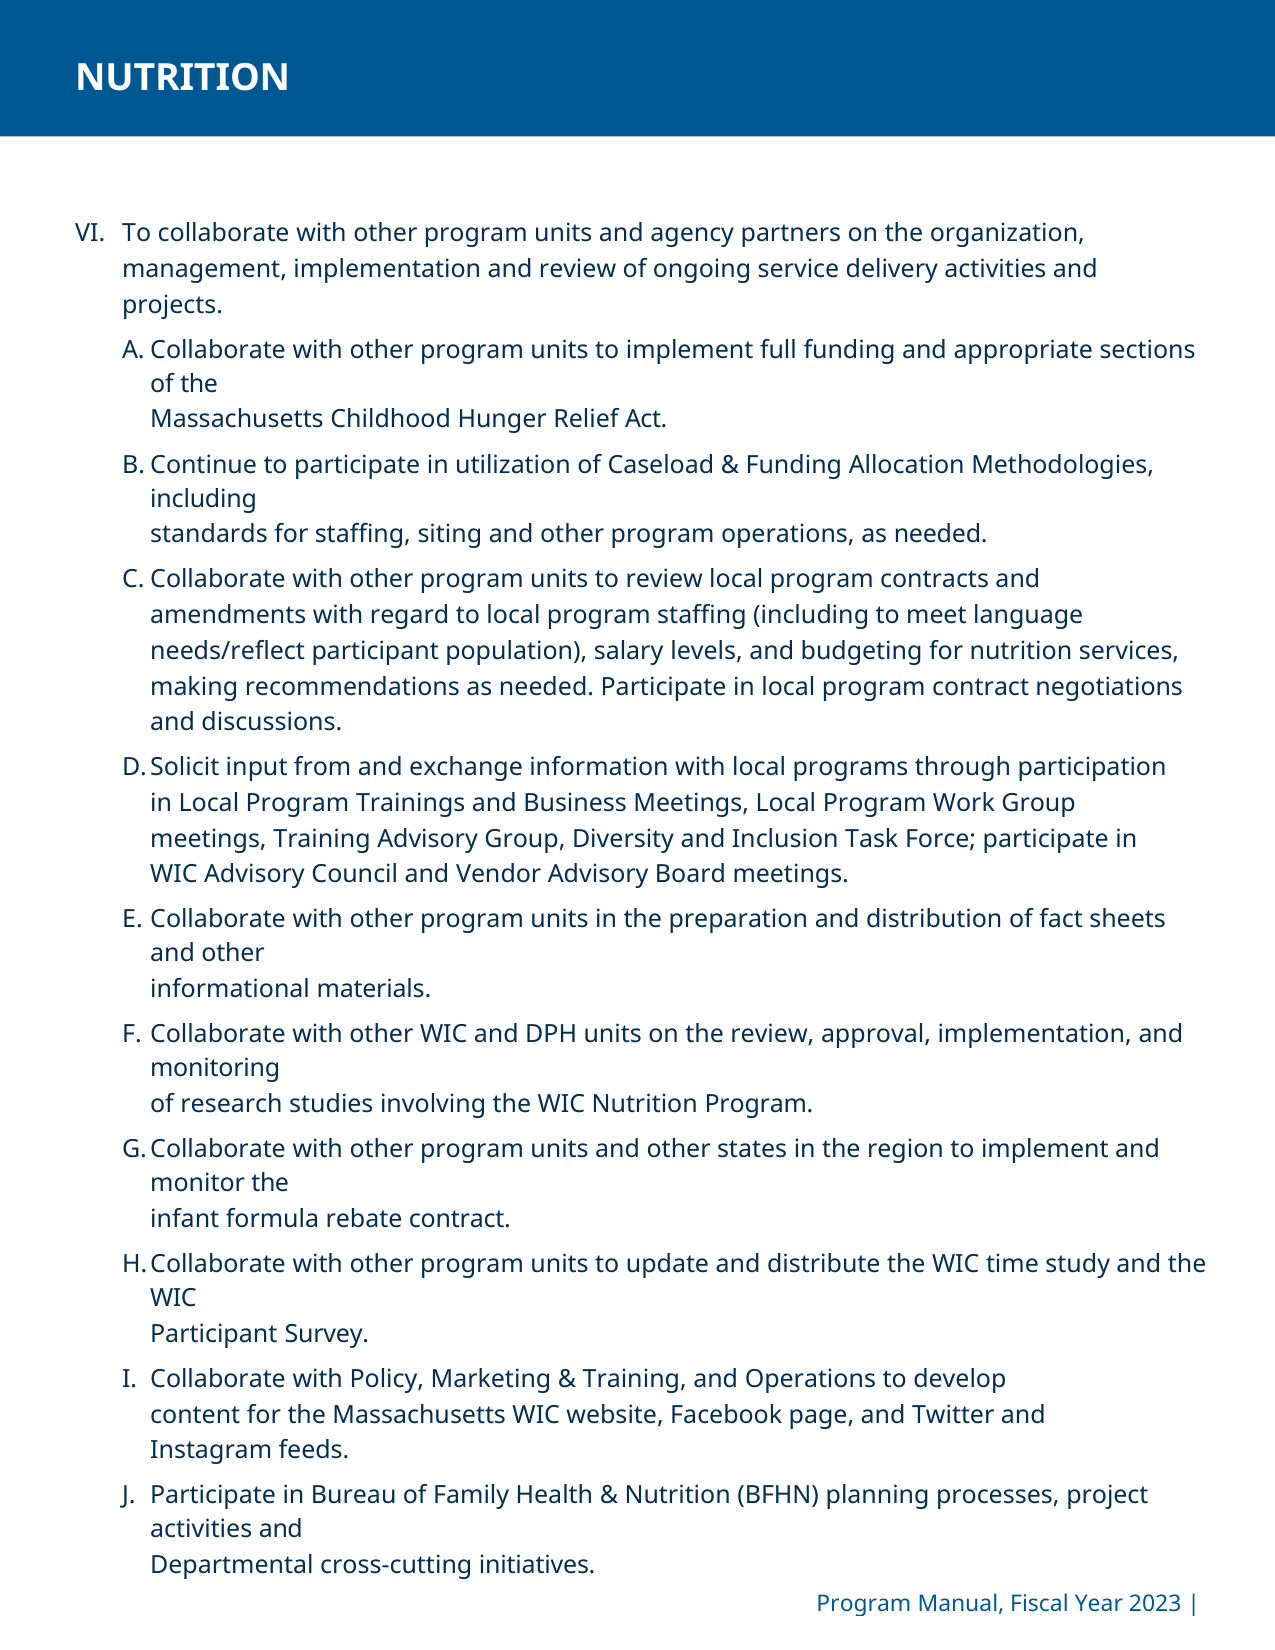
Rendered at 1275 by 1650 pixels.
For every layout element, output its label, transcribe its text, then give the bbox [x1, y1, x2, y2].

list Collaborate with other WIC and DPH units on the review, approval, implementation, and monitoring [122, 1016, 1212, 1084]
text infant formula rebate contract. [150, 1201, 1212, 1235]
list Collaborate with other program units to review local program contracts and amendments with regard to local program staffing (including to meet language needs/reflect participant population), salary levels, and budgeting for nutrition services, making recommendations as needed. Participate in local program contract negotiations and discussions. [122, 561, 1196, 738]
text of research studies involving the WIC Nutrition Program. [150, 1086, 1212, 1120]
list Collaborate with other program units in the preparation and distribution of fact sheets and other [122, 901, 1212, 969]
text Massachusetts Childhood Hunger Relief Act. [150, 401, 1212, 435]
text Participant Survey. [150, 1316, 1212, 1349]
text Departmental cross-cutting initiatives. [150, 1547, 1212, 1581]
list Continue to participate in utilization of Caseload & Funding Allocation Methodologies, including [122, 446, 1212, 514]
text standards for staffing, siting and other program operations, as needed. [150, 516, 1212, 550]
text informational materials. [150, 971, 1212, 1005]
list Solicit input from and exchange information with local programs through participation in Local Program Trainings and Business Meetings, Local Program Work Group meetings, Training Advisory Group, Diversity and Inclusion Task Force; participate in WIC Advisory Council and Vendor Advisory Board meetings. [122, 749, 1178, 890]
list To collaborate with other program units and agency partners on the organization, management, implementation and review of ongoing service delivery activities and projects. [75, 215, 1144, 320]
list Collaborate with other program units to update and distribute the WIC time study and the WIC [122, 1246, 1212, 1314]
list Collaborate with other program units and other states in the region to implement and monitor the [122, 1131, 1212, 1199]
list Collaborate with other program units to implement full funding and appropriate sections of the [122, 331, 1212, 399]
list Collaborate with Policy, Marketing & Training, and Operations to develop content for the Massachusetts WIC website, Facebook page, and Twitter and Instagram feeds. [122, 1361, 1066, 1466]
list Participate in Bureau of Family Health & Nutrition (BFHN) planning processes, project activities and [122, 1477, 1212, 1545]
